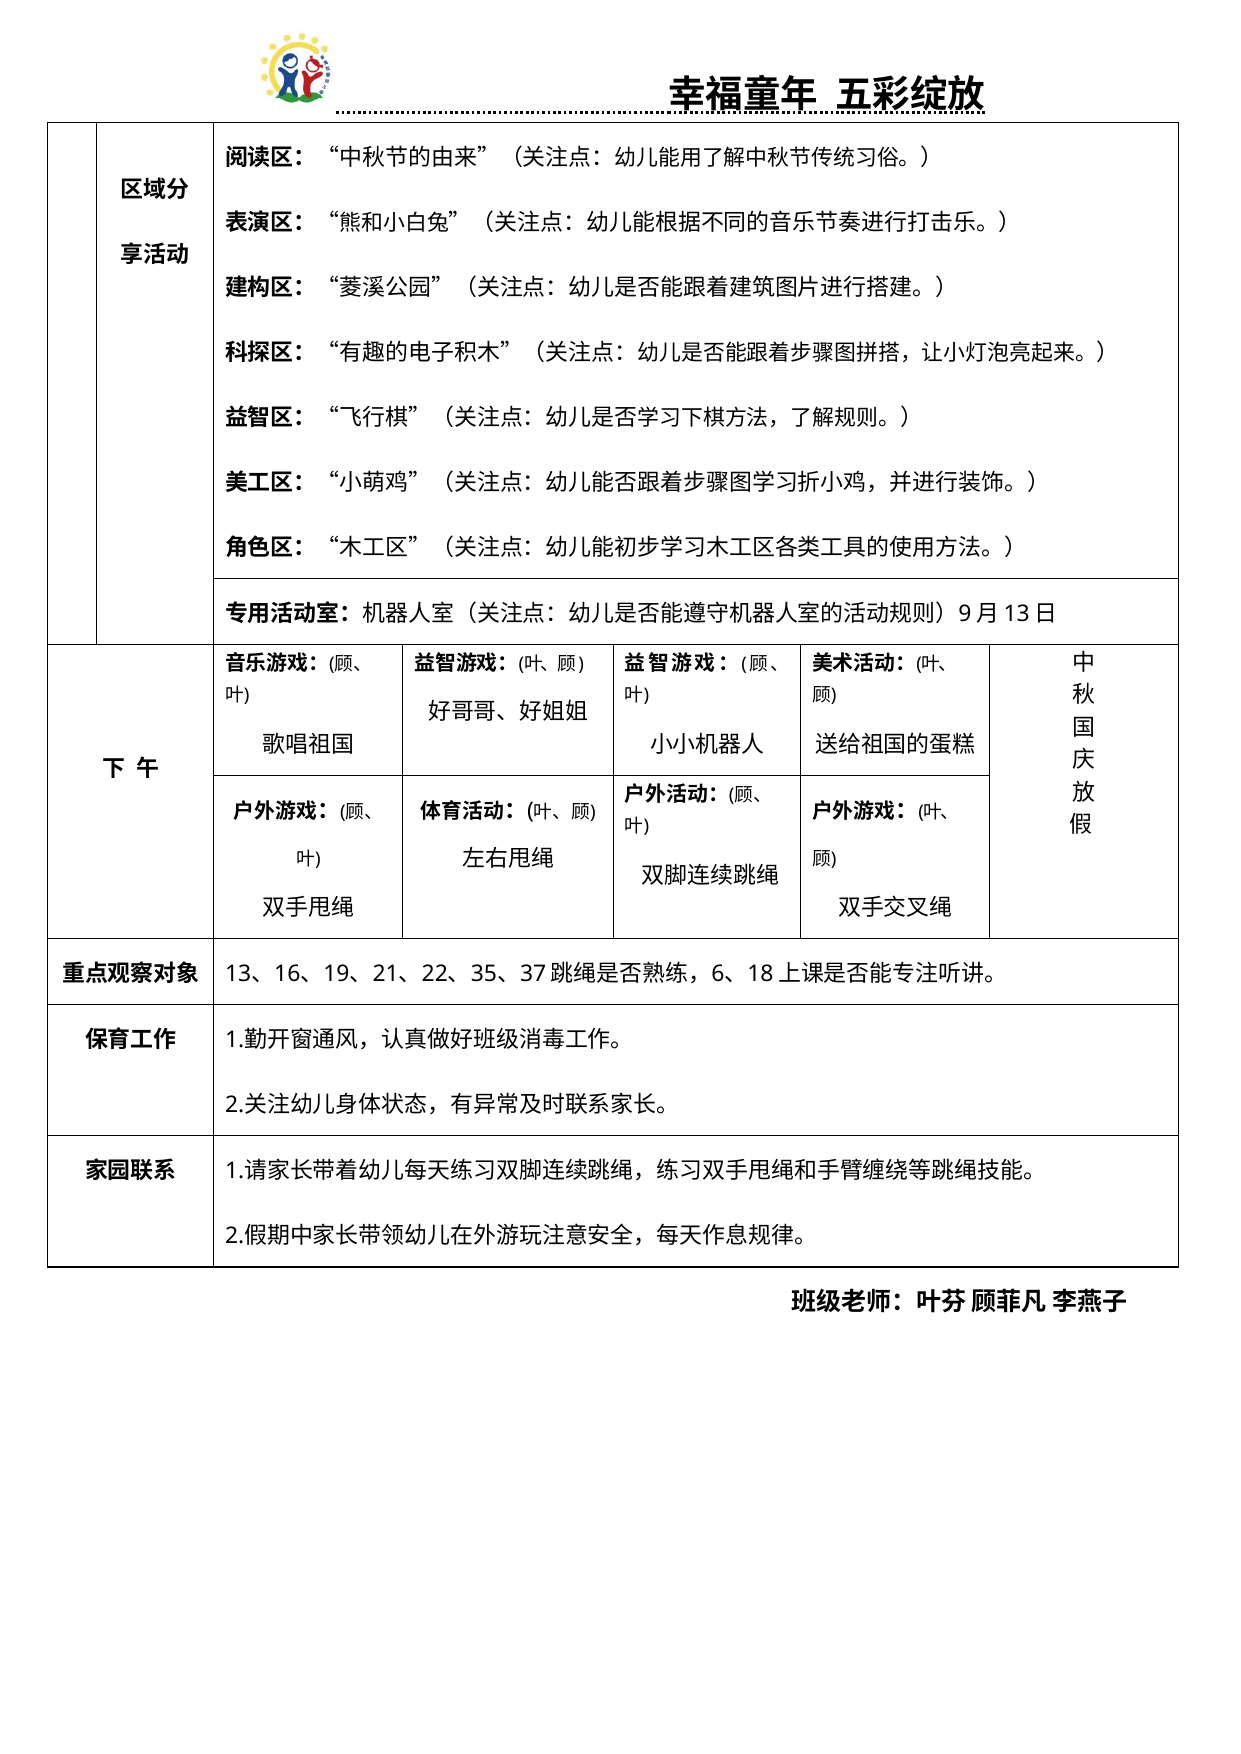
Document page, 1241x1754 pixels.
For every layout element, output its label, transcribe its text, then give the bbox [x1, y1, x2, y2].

table_cell 1.勤开窗通风，认真做好班级消毒工作。 2.关注幼儿身体状态，有异常及时联系家长。 [214, 1005, 1178, 1135]
table_cell 户外活动：(顾、叶) 双脚连续跳绳 [614, 776, 800, 938]
table_cell 13、16、19、21、22、35、37跳绳是否熟练，6、18上课是否能专注听讲。 [214, 939, 1178, 1004]
table_cell 保育工作 [48, 1005, 213, 1135]
table_cell 区域分享活动 [97, 123, 213, 644]
text 班级老师：叶芬 顾菲凡 李燕子 [59, 1267, 1181, 1332]
table_cell 专用活动室：机器人室（关注点：幼儿是否能遵守机器人室的活动规则）9月13日 [214, 579, 1178, 644]
table_cell 体育活动：(叶、顾) 左右甩绳 [403, 776, 613, 938]
table_cell 户外游戏：(顾、叶) 双手甩绳 [214, 776, 402, 938]
table_cell 音乐游戏：(顾、叶) 歌唱祖国 [214, 645, 402, 775]
table_cell 重点观察对象 [48, 939, 213, 1004]
table_cell 下 午 [48, 645, 213, 938]
table_cell 中 秋 国 庆 放 假 [990, 645, 1178, 938]
table_cell 美术活动：(叶、顾) 送给祖国的蛋糕 [801, 645, 989, 775]
table_cell 1.请家长带着幼儿每天练习双脚连续跳绳，练习双手甩绳和手臂缠绕等跳绳技能。 2.假期中家长带领幼儿在外游玩注意安全，每天作息规律。 [214, 1136, 1178, 1266]
table_cell 益智游戏：(叶、顾 ) 好哥哥、好姐姐 [403, 645, 613, 775]
picture [255, 29, 337, 108]
table_cell 户外游戏：(叶、顾) 双手交叉绳 [801, 776, 989, 938]
table_cell 家园联系 [48, 1136, 213, 1266]
table_cell 阅读区：“中秋节的由来”（关注点：幼儿能用了解中秋节传统习俗。） 表演区：“熊和小白兔”（关注点：幼儿能根据不同的音乐节奏进行打击乐。） 建构区：“菱溪公园”（关注点：幼儿是否能跟着建筑图片进行搭建。） 科探区：“有趣的电子积木”（关注点：幼儿是否能跟着步骤图拼搭，让小灯泡亮起来。） 益智区：“飞行棋”（关注点：幼儿是否学习下棋方法，了解规则。） 美工区：“小萌鸡”（关注点：幼儿能否跟着步骤图学习折小鸡，并进行装饰。） 角色区：“木工区”（关注点：幼儿能初步学习木工区各类工具的使用方法。） [214, 123, 1178, 578]
table_cell 益智游戏：(顾、叶) 小小机器人 [614, 645, 800, 775]
